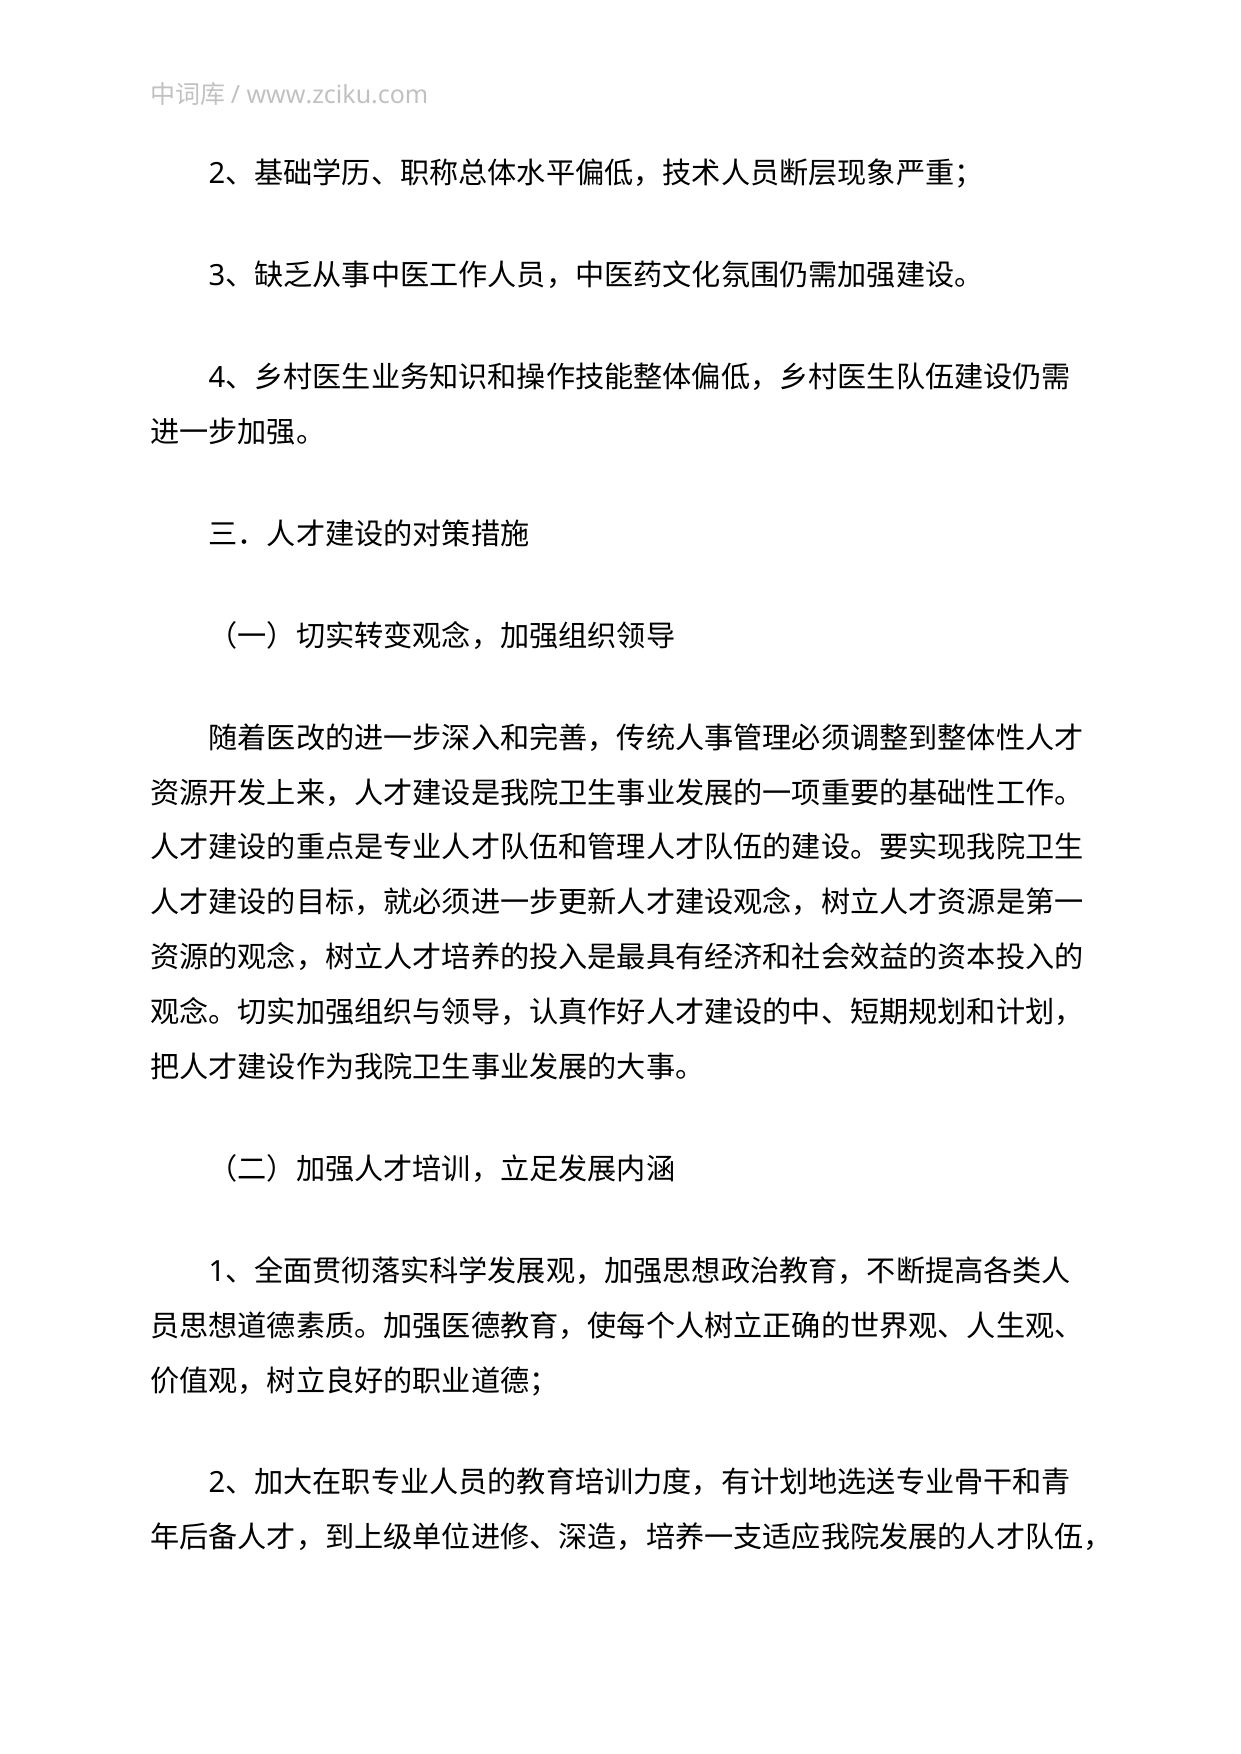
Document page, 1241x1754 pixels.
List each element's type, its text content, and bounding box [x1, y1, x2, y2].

text 4、乡村医生业务知识和操作技能整体偏低，乡村医生队伍建设仍需进一步加强。 [150, 354, 1090, 451]
text （一）切实转变观念，加强组织领导 [150, 612, 1090, 655]
text 2、基础学历、职称总体水平偏低，技术人员断层现象严重； [150, 150, 1090, 192]
text 随着医改的进一步深入和完善，传统人事管理必须调整到整体性人才资源开发上来，人才建设是我院卫生事业发展的一项重要的基础性工作。人才建设的重点是专业人才队伍和管理人才队伍的建设。要实现我院卫生人才建设的目标，就必须进一步更新人才建设观念，树立人才资源是第一资源的观念，树立人才培养的投入是最具有经济和社会效益的资本投入的观念。切实加强组织与领导，认真作好人才建设的中、短期规划和计划，把人才建设作为我院卫生事业发展的大事。 [150, 714, 1090, 1086]
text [150, 1459, 1090, 1556]
text （二）加强人才培训，立足发展内涵 [150, 1145, 1090, 1188]
text 3、缺乏从事中医工作人员，中医药文化氛围仍需加强建设。 [150, 252, 1090, 294]
text 1、全面贯彻落实科学发展观，加强思想政治教育，不断提高各类人员思想道德素质。加强医德教育，使每个人树立正确的世界观、人生观、价值观，树立良好的职业道德； [150, 1247, 1090, 1399]
text 三．人才建设的对策措施 [150, 511, 1090, 553]
